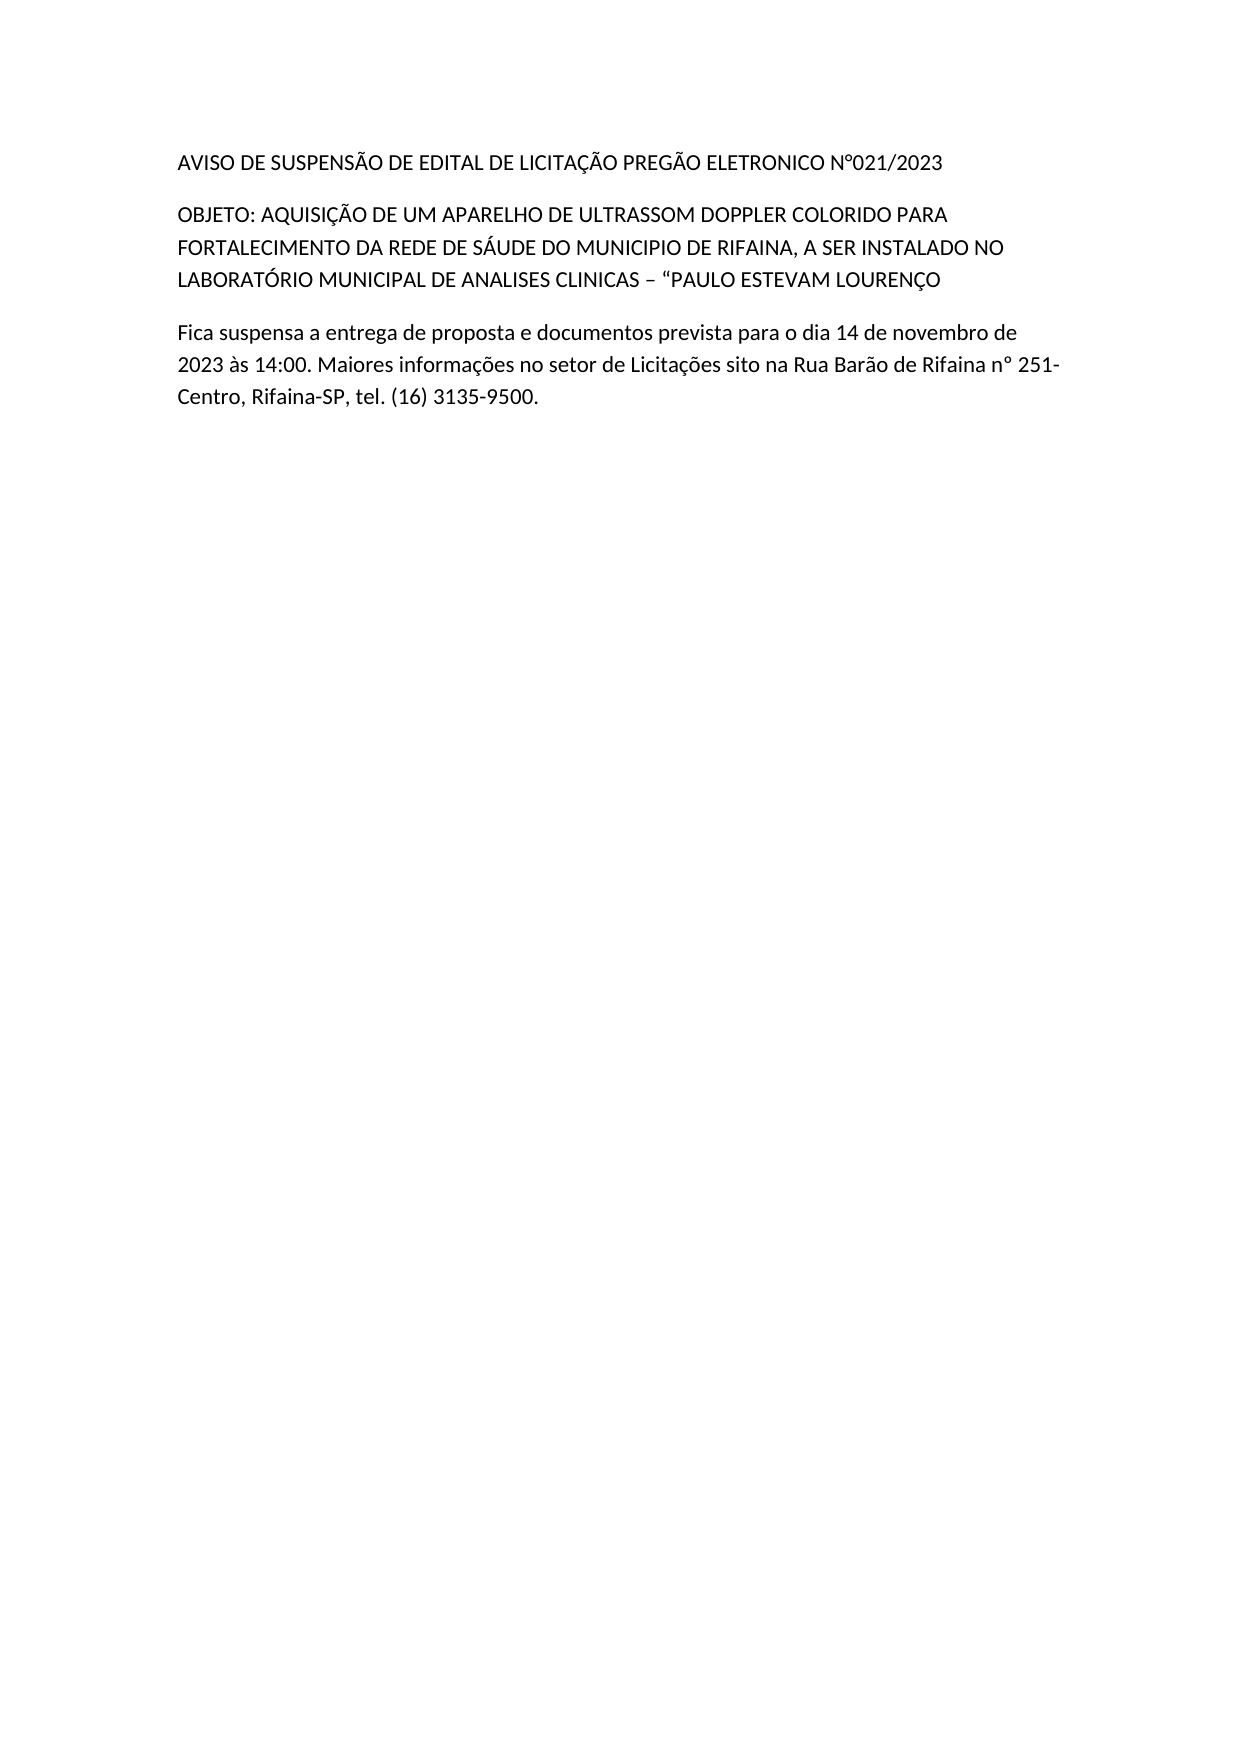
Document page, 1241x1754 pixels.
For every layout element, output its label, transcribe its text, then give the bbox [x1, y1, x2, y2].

text AVISO DE SUSPENSÃO DE EDITAL DE LICITAÇÃO PREGÃO ELETRONICO N°021/2023 [177, 148, 1063, 176]
text OBJETO: AQUISIÇÃO DE UM APARELHO DE ULTRASSOM DOPPLER COLORIDO PARA FORTALECIMENTO DA REDE DE SÁUDE DO MUNICIPIO DE RIFAINA, A SER INSTALADO NO LABORATÓRIO MUNICIPAL DE ANALISES CLINICAS – “PAULO ESTEVAM LOURENÇO [177, 201, 1063, 293]
text Fica suspensa a entrega de proposta e documentos prevista para o dia 14 de novembro de 2023 às 14:00. Maiores informações no setor de Licitações sito na Rua Barão de Rifaina nº 251- Centro, Rifaina-SP, tel. (16) 3135-9500. [177, 318, 1063, 410]
